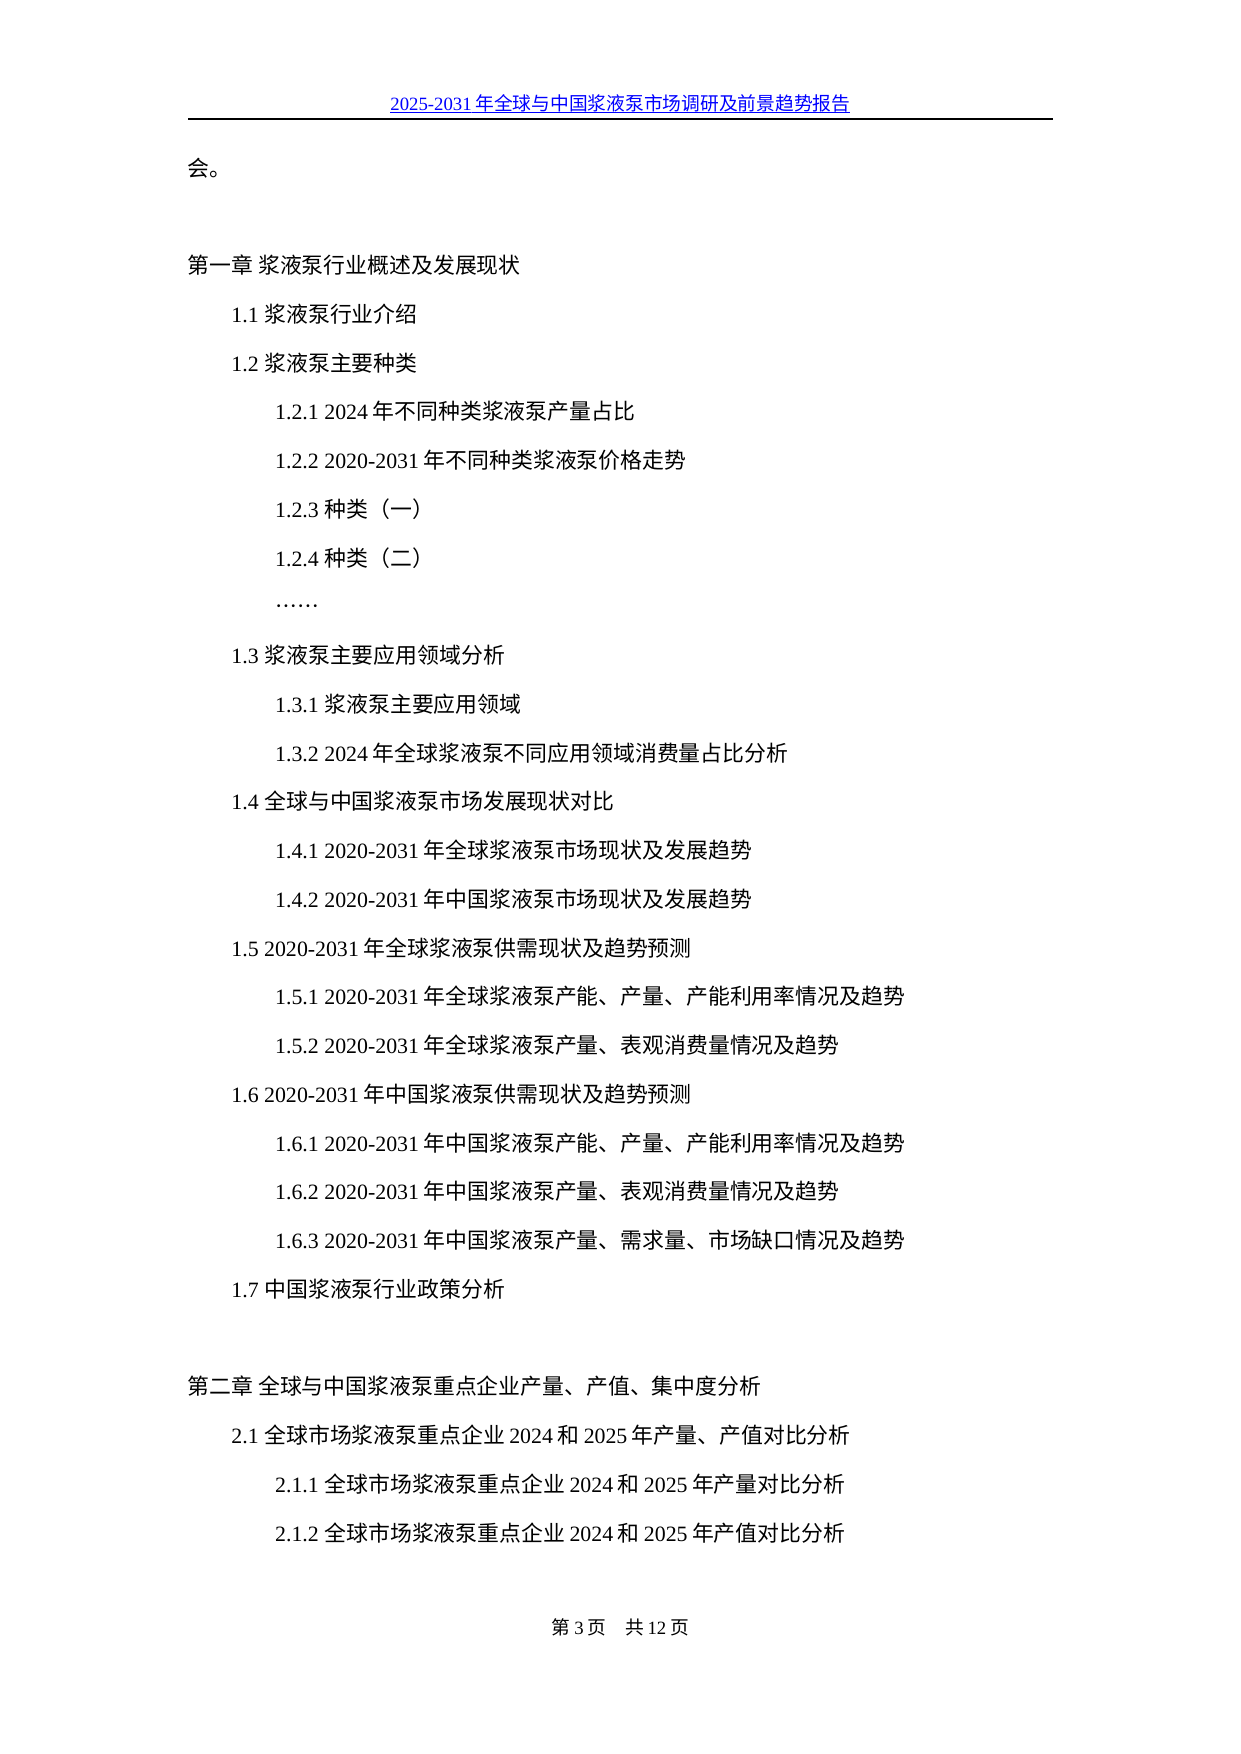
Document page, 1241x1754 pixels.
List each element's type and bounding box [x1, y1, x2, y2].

text [187, 150, 1053, 1548]
